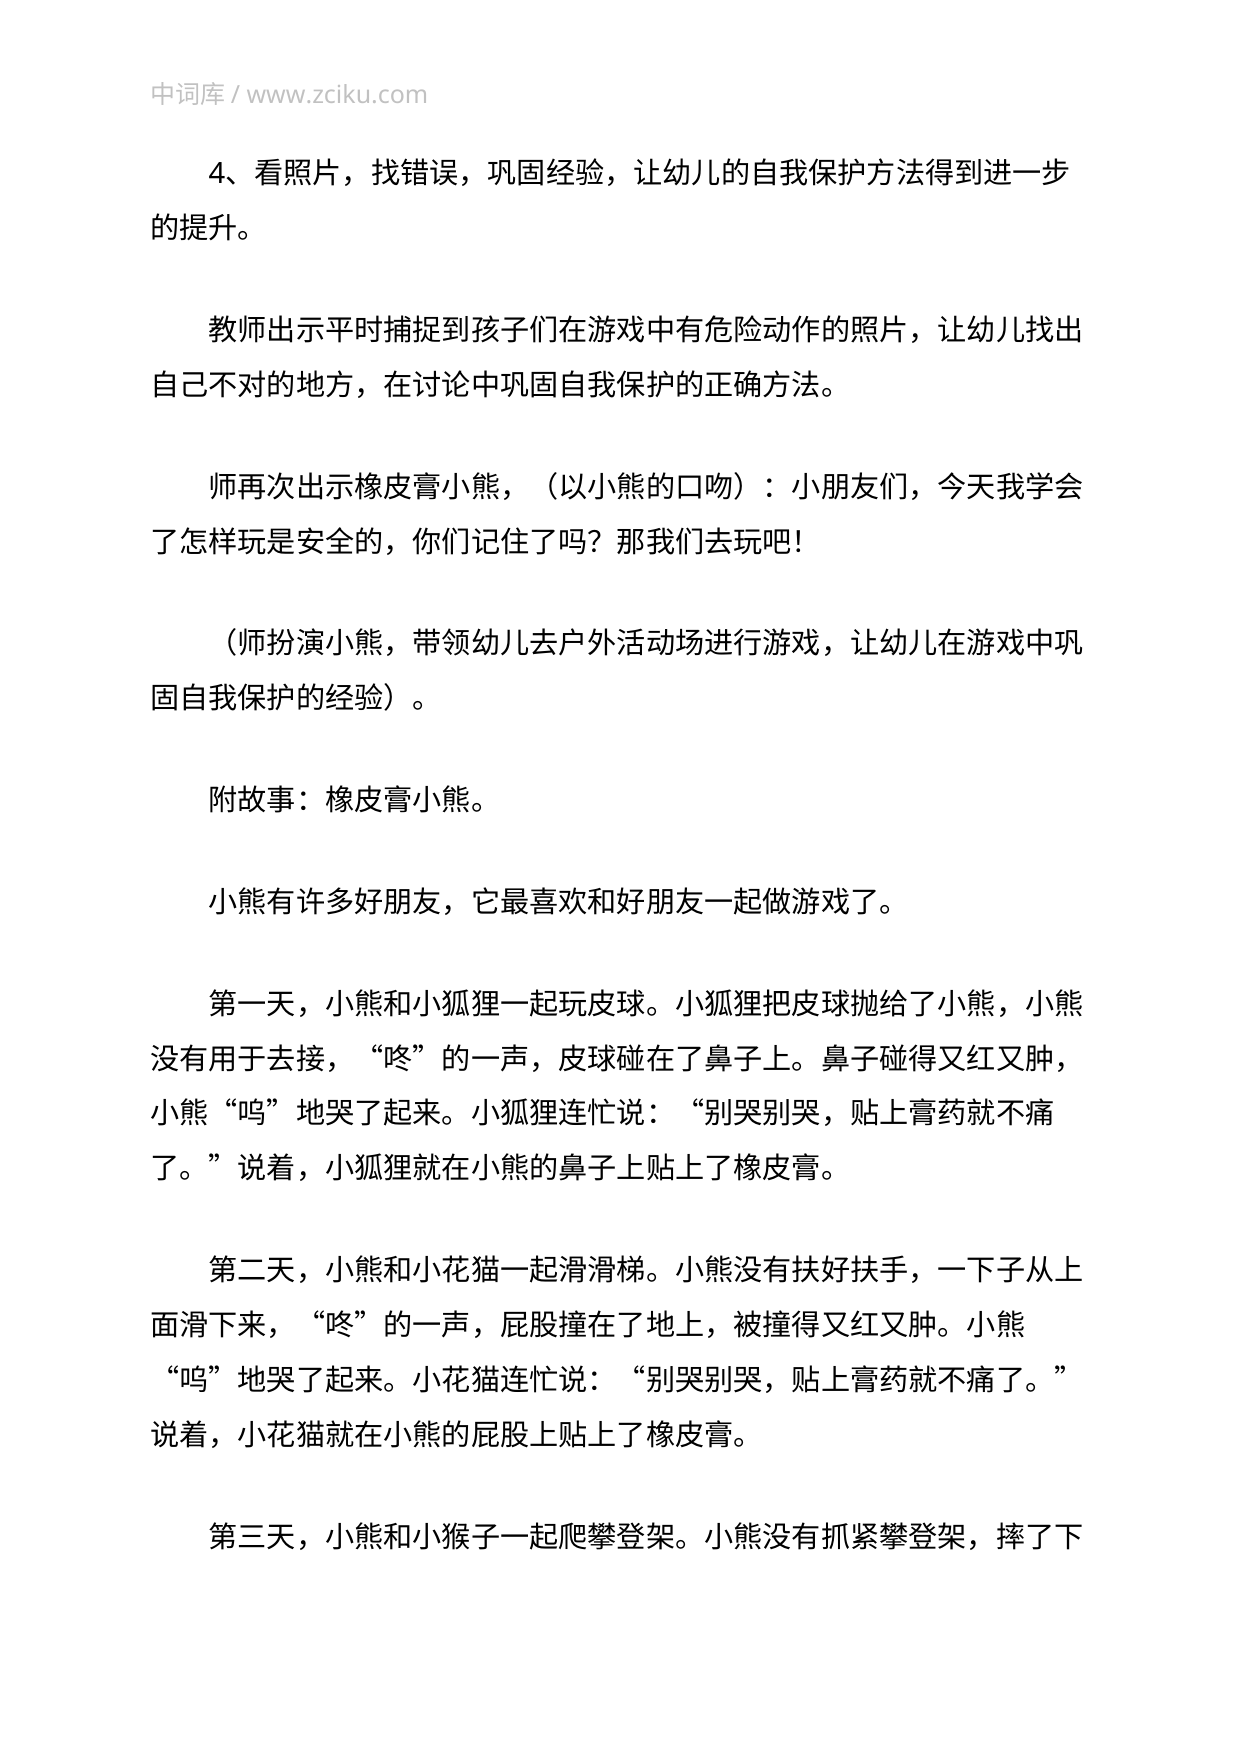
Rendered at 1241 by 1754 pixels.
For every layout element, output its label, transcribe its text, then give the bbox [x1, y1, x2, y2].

text 4、看照片，找错误，巩固经验，让幼儿的自我保护方法得到进一步的提升。 [150, 150, 1090, 247]
text 师再次出示橡皮膏小熊，（以小熊的口吻）：小朋友们，今天我学会了怎样玩是安全的，你们记住了吗？那我们去玩吧！ [150, 463, 1090, 561]
text 教师出示平时捕捉到孩子们在游戏中有危险动作的照片，让幼儿找出自己不对的地方，在讨论中巩固自我保护的正确方法。 [150, 307, 1090, 404]
text 附故事：橡皮膏小熊。 [150, 777, 1090, 819]
text 小熊有许多好朋友，它最喜欢和好朋友一起做游戏了。 [150, 878, 1090, 921]
text 第一天，小熊和小狐狸一起玩皮球。小狐狸把皮球抛给了小熊，小熊没有用于去接，“咚”的一声，皮球碰在了鼻子上。鼻子碰得又红又肿，小熊“呜”地哭了起来。小狐狸连忙说：“别哭别哭，贴上膏药就不痛了。”说着，小狐狸就在小熊的鼻子上贴上了橡皮膏。 [150, 980, 1090, 1187]
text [150, 1513, 1090, 1556]
text （师扮演小熊，带领幼儿去户外活动场进行游戏，让幼儿在游戏中巩固自我保护的经验）。 [150, 620, 1090, 717]
text 第二天，小熊和小花猫一起滑滑梯。小熊没有扶好扶手，一下子从上面滑下来，“咚”的一声，屁股撞在了地上，被撞得又红又肿。小熊“呜”地哭了起来。小花猫连忙说：“别哭别哭，贴上膏药就不痛了。”说着，小花猫就在小熊的屁股上贴上了橡皮膏。 [150, 1247, 1090, 1454]
